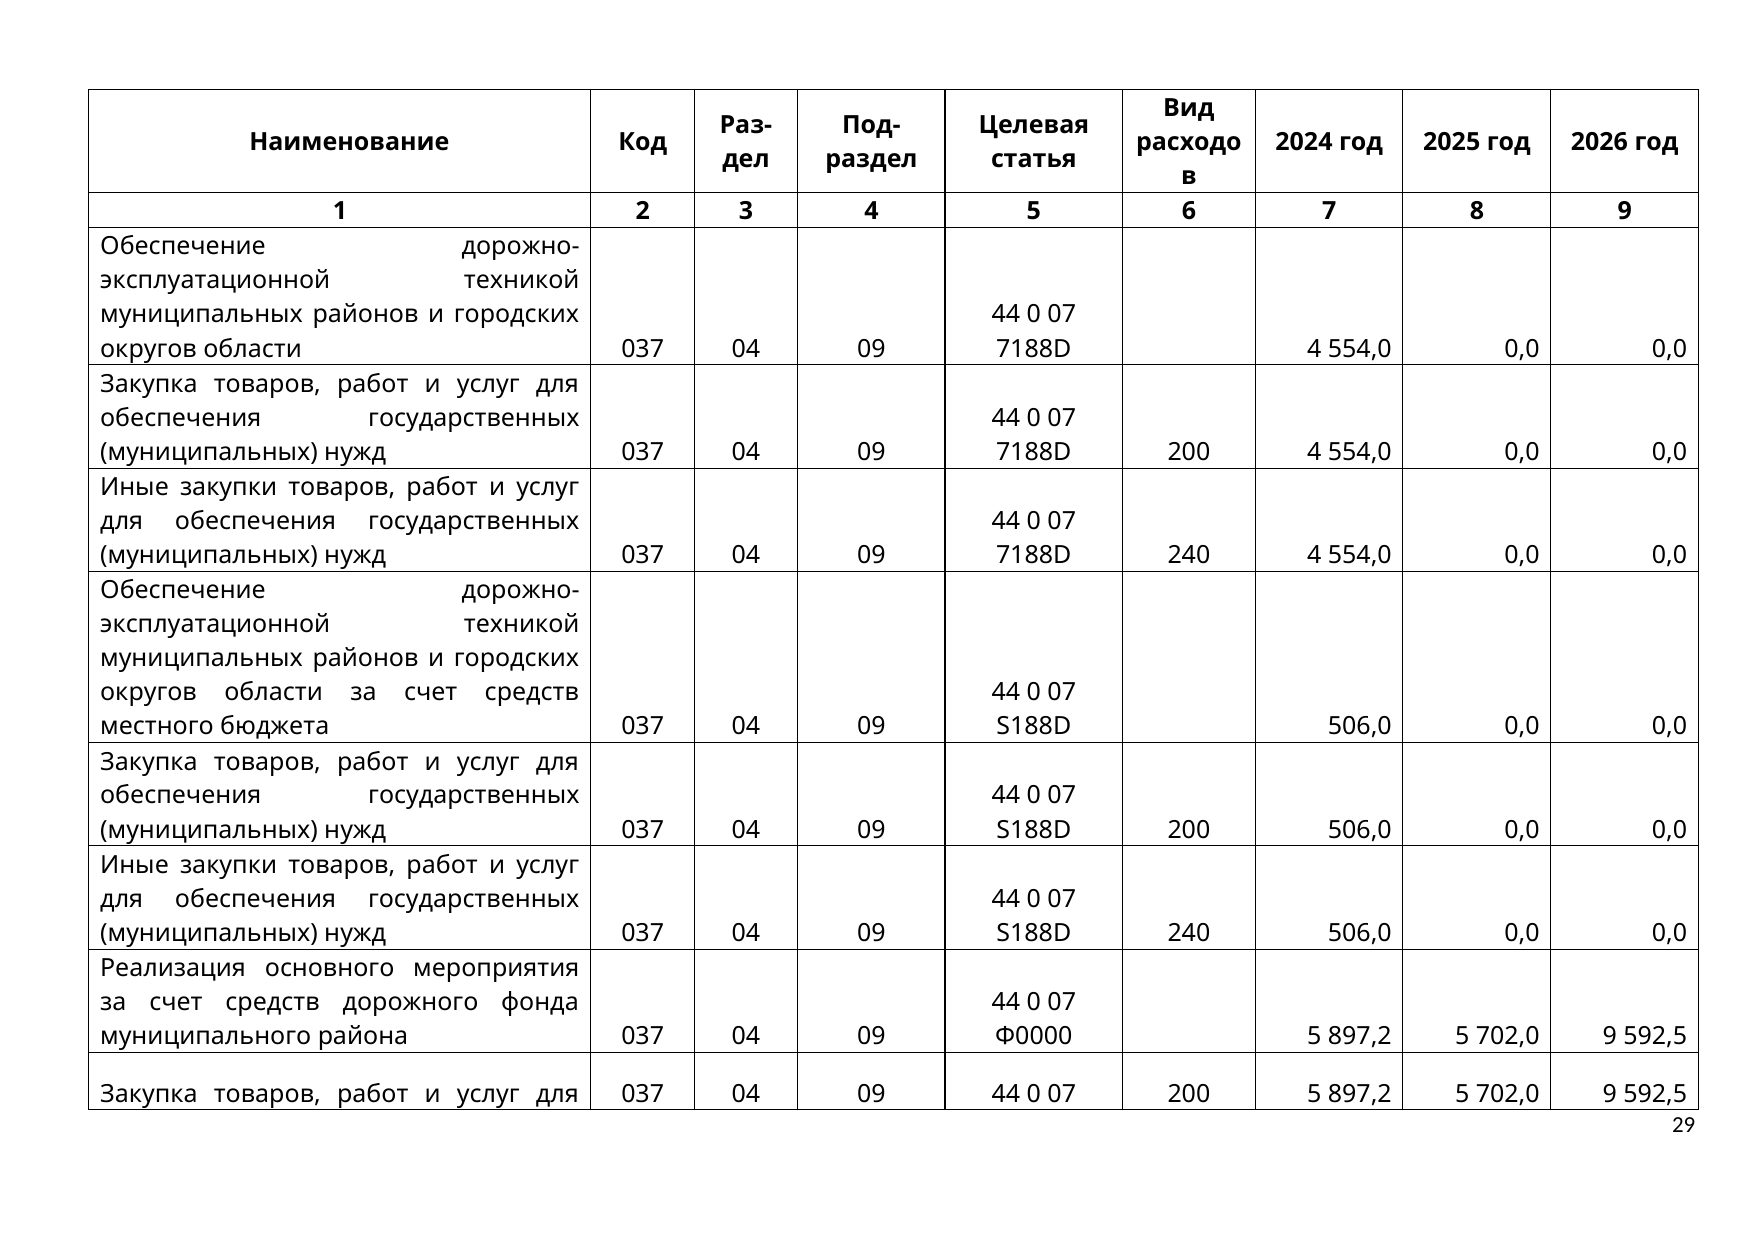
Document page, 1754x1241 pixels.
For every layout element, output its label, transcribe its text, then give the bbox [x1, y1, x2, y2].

table_cell Иные закупки товаров, работ и услуг для обеспечения государственных (муниципальных) нужд [89, 469, 590, 571]
table_cell 5 702,0 [1403, 950, 1550, 1052]
table_cell 0,0 [1403, 469, 1550, 571]
table_cell 44 0 07 S188D [946, 846, 1122, 948]
table_cell 09 [798, 365, 944, 467]
table_cell 506,0 [1256, 743, 1402, 845]
table_cell 09 [798, 1053, 944, 1109]
table_cell 1 [89, 193, 590, 227]
table_cell 3 [695, 193, 797, 227]
table_header Наименование [89, 90, 590, 192]
table_cell 9 592,5 [1551, 950, 1698, 1052]
table_cell Реализация основного мероприятия за счет средств дорожного фонда муниципального района [89, 950, 590, 1052]
table_cell 200 [1123, 1053, 1255, 1109]
table_cell 09 [798, 469, 944, 571]
table_cell [1123, 228, 1255, 364]
table_cell 0,0 [1551, 365, 1698, 467]
table_cell Закупка товаров, работ и услуг для обеспечения государственных (муниципальных) нужд [89, 365, 590, 467]
table_cell 09 [798, 572, 944, 742]
table_cell 0,0 [1403, 228, 1550, 364]
table_header Под-раздел [798, 90, 944, 192]
table_cell 0,0 [1403, 846, 1550, 948]
table_cell 44 0 07 7188D [946, 228, 1122, 364]
table_cell 0,0 [1551, 846, 1698, 948]
table_header 2025 год [1403, 90, 1550, 192]
table_cell 4 554,0 [1256, 228, 1402, 364]
table_cell 0,0 [1551, 469, 1698, 571]
table_cell 5 897,2 [1256, 950, 1402, 1052]
table_cell 6 [1123, 193, 1255, 227]
table_cell 44 0 07 S188D [946, 572, 1122, 742]
table_cell 8 [1403, 193, 1550, 227]
table_cell 506,0 [1256, 846, 1402, 948]
table_cell 09 [798, 846, 944, 948]
table_cell 037 [591, 846, 694, 948]
table_header Вид расходов [1123, 90, 1255, 192]
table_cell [89, 1053, 590, 1109]
table_cell 9 592,5 [1551, 1053, 1698, 1109]
table_header 2024 год [1256, 90, 1402, 192]
table_cell 44 0 07 S188D [946, 743, 1122, 845]
table_cell 04 [695, 365, 797, 467]
table_cell 037 [591, 469, 694, 571]
table_cell 4 554,0 [1256, 365, 1402, 467]
table_cell Закупка товаров, работ и услуг для обеспечения государственных (муниципальных) нужд [89, 743, 590, 845]
table_cell 037 [591, 365, 694, 467]
table_cell Обеспечение дорожно-эксплуатационной техникой муниципальных районов и городских округов области [89, 228, 590, 364]
table_cell [1123, 950, 1255, 1052]
table_cell 240 [1123, 469, 1255, 571]
table_cell 04 [695, 743, 797, 845]
table_cell 037 [591, 228, 694, 364]
table_cell 240 [1123, 846, 1255, 948]
table_cell 2 [591, 193, 694, 227]
table_cell 44 0 07 Ф0000 [946, 950, 1122, 1052]
table_cell 200 [1123, 365, 1255, 467]
table_cell 04 [695, 572, 797, 742]
table_cell 506,0 [1256, 572, 1402, 742]
table_cell 09 [798, 228, 944, 364]
table_cell 037 [591, 950, 694, 1052]
table_cell Обеспечение дорожно-эксплуатационной техникой муниципальных районов и городских округов области за счет средств местного бюджета [89, 572, 590, 742]
table_cell 04 [695, 846, 797, 948]
table_header Целевая статья [946, 90, 1122, 192]
table_header Код [591, 90, 694, 192]
table_cell 0,0 [1551, 572, 1698, 742]
table_cell 04 [695, 950, 797, 1052]
table_cell 04 [695, 228, 797, 364]
table_cell 200 [1123, 743, 1255, 845]
table_cell 5 [946, 193, 1122, 227]
table_cell 4 [798, 193, 944, 227]
table_cell 037 [591, 1053, 694, 1109]
table_cell 037 [591, 743, 694, 845]
table_cell 04 [695, 1053, 797, 1109]
table_cell 44 0 07 Ф0000 [946, 1053, 1122, 1109]
table_cell Иные закупки товаров, работ и услуг для обеспечения государственных (муниципальных) нужд [89, 846, 590, 948]
table_cell 44 0 07 7188D [946, 469, 1122, 571]
table_cell 0,0 [1403, 365, 1550, 467]
table_cell 9 [1551, 193, 1698, 227]
table_cell 037 [591, 572, 694, 742]
table_cell 04 [695, 469, 797, 571]
table_cell [1123, 572, 1255, 742]
table_cell 4 554,0 [1256, 469, 1402, 571]
table_header Раз-дел [695, 90, 797, 192]
table_cell 09 [798, 950, 944, 1052]
table_cell 7 [1256, 193, 1402, 227]
table_cell 5 897,2 [1256, 1053, 1402, 1109]
table_cell 0,0 [1551, 228, 1698, 364]
table_cell 0,0 [1551, 743, 1698, 845]
table_cell 0,0 [1403, 572, 1550, 742]
table_cell 5 702,0 [1403, 1053, 1550, 1109]
table_cell 0,0 [1403, 743, 1550, 845]
table_cell 09 [798, 743, 944, 845]
table_header 2026 год [1551, 90, 1698, 192]
table_cell 44 0 07 7188D [946, 365, 1122, 467]
